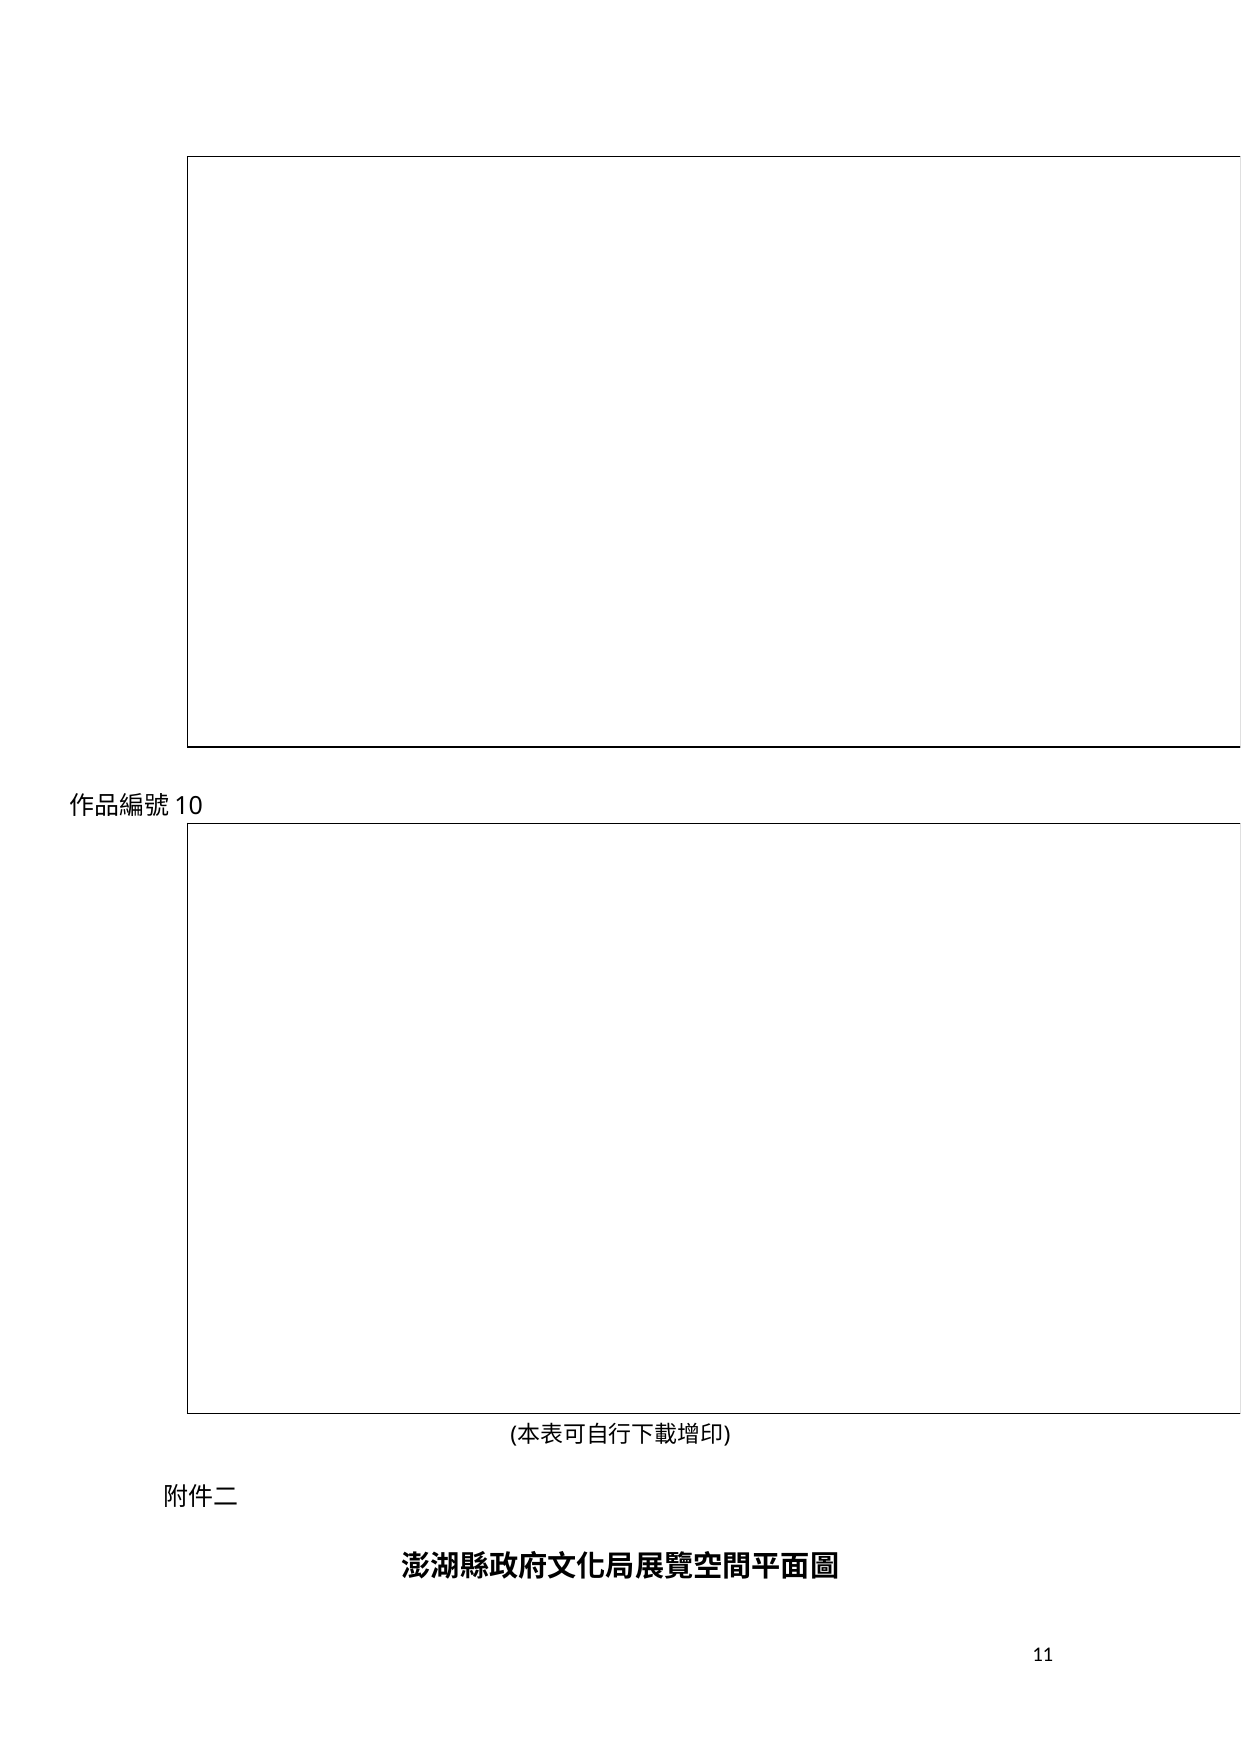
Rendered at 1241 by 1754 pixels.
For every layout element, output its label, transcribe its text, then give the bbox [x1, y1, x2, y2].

text 澎湖縣政府文化局展覽空間平面圖 [187, 1526, 1053, 1601]
text (本表可自行下載增印) [187, 1414, 1053, 1451]
text 作品編號10 [69, 785, 1053, 822]
table_header [188, 824, 1240, 1413]
table_header [188, 157, 1240, 746]
